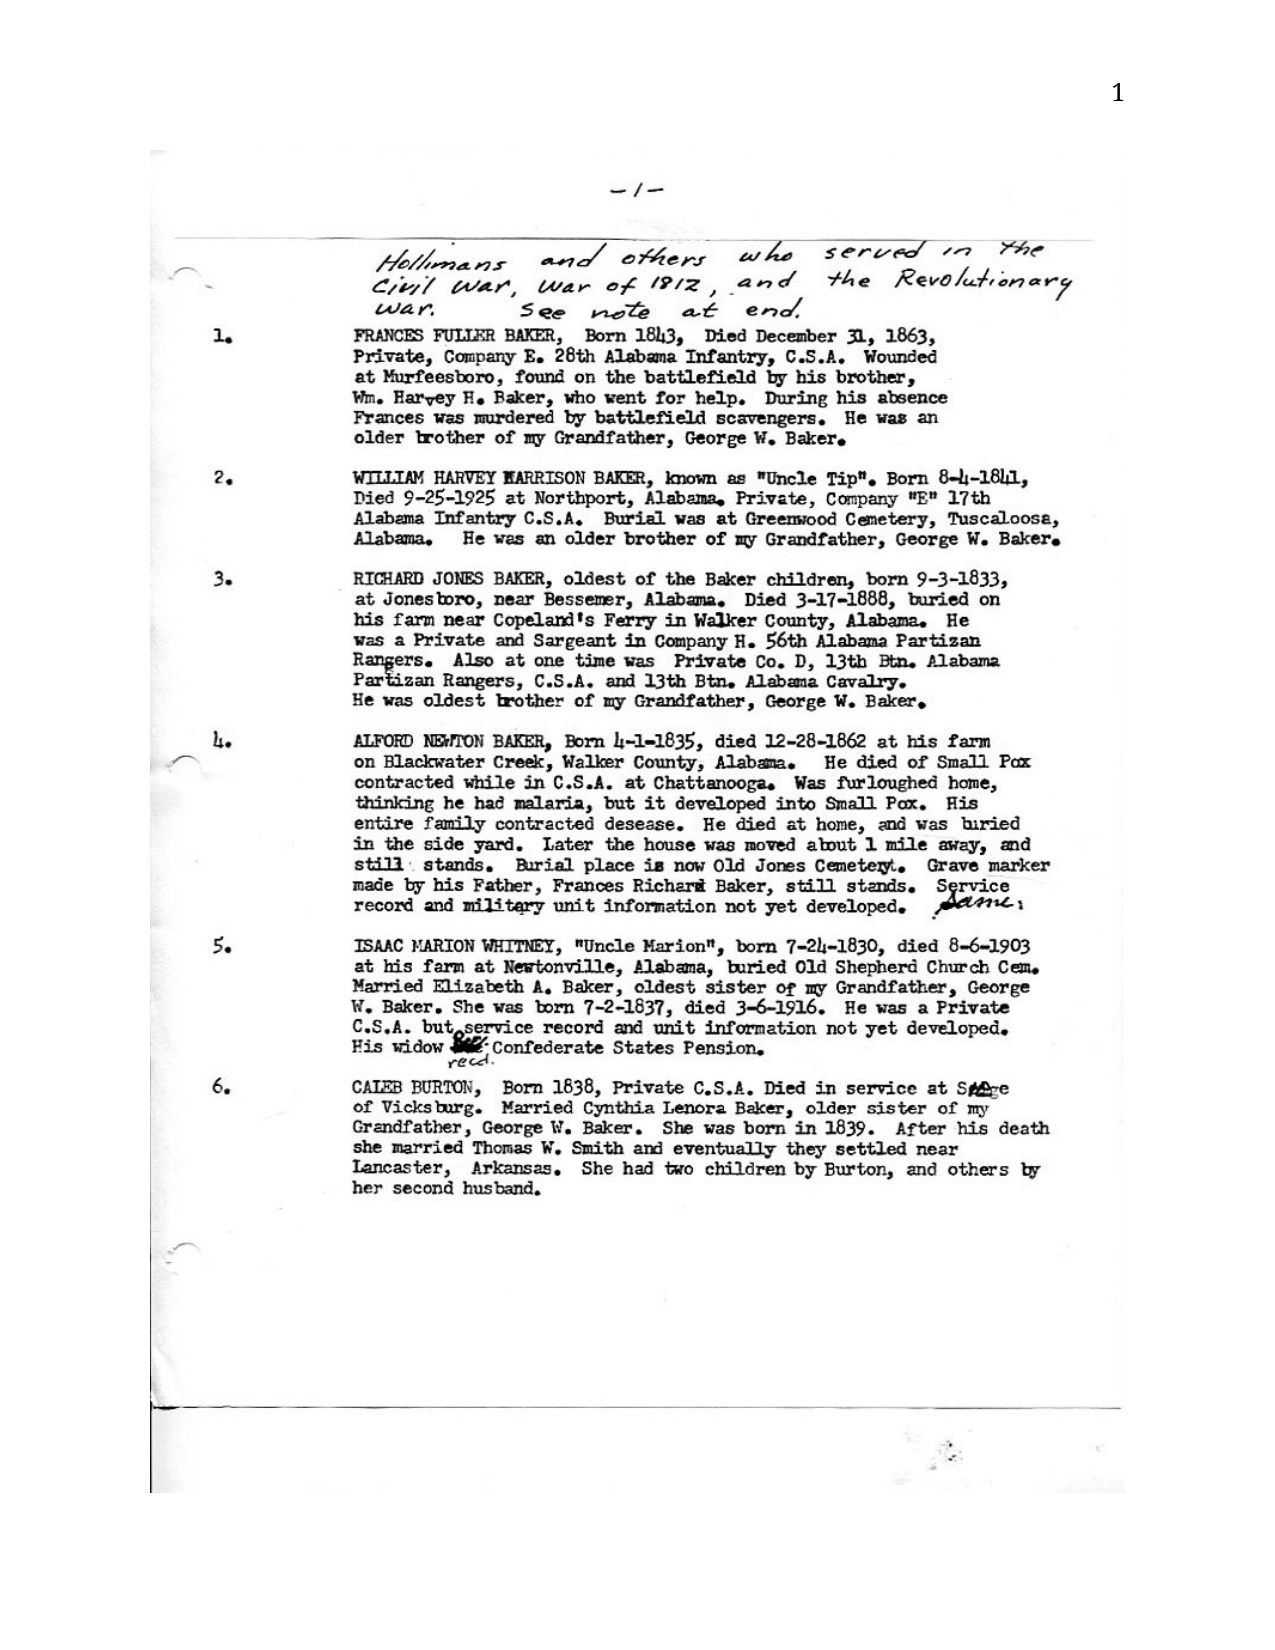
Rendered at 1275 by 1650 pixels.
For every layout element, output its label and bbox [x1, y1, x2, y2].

picture [150, 150, 1125, 1493]
